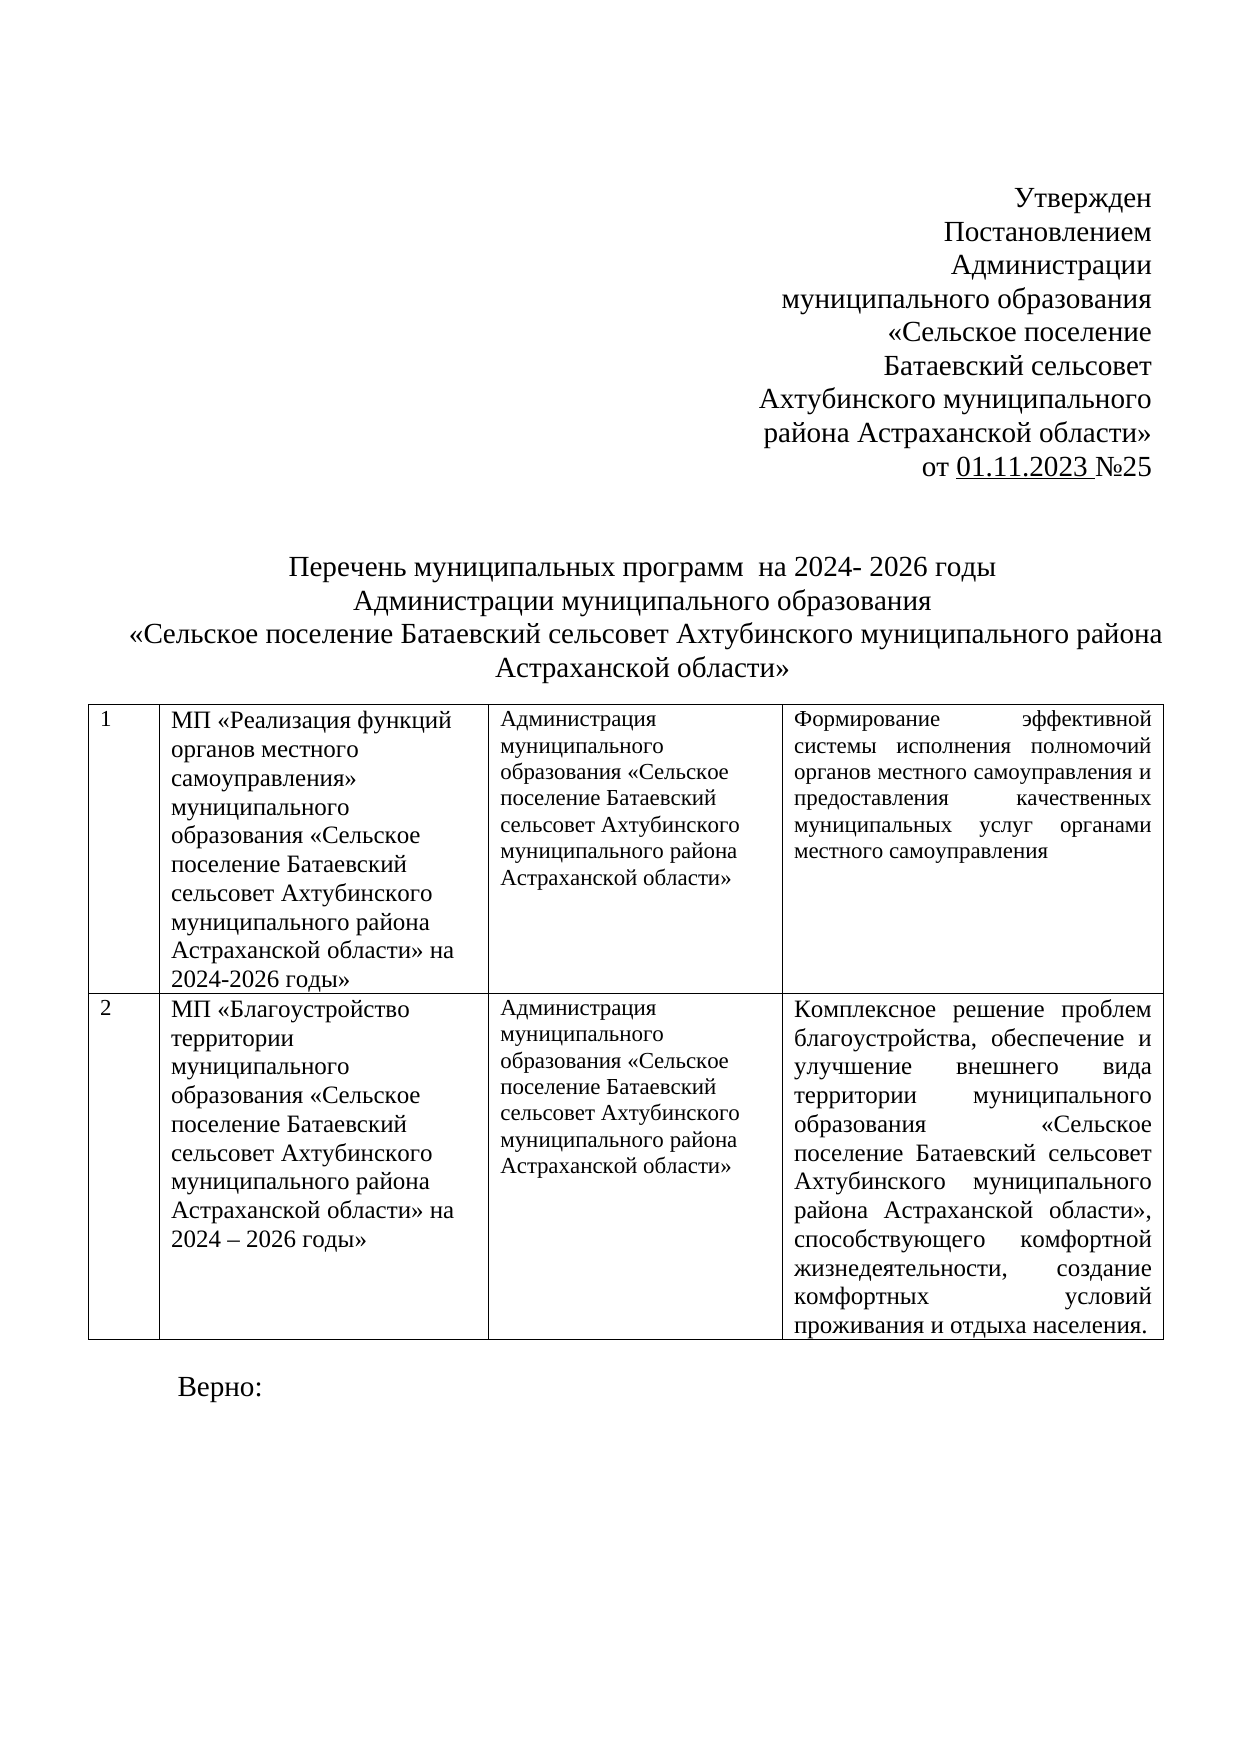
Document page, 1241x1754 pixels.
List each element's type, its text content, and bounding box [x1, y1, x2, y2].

text «Сельское поселение Батаевский сельсовет Ахтубинского муниципального района Астраханской области» [59, 616, 1226, 683]
text муниципального образования [738, 281, 1152, 314]
text Перечень муниципальных программ на 2024- 2026 годы [59, 549, 1226, 583]
table_header Администрация муниципального образования «Сельское поселение Батаевский сельсовет Ахтубинского муниципального района Астраханской области» [489, 705, 782, 993]
table_cell 2 [89, 994, 159, 1339]
text Утвержден [177, 180, 1152, 214]
table_header МП «Реализация функций органов местного самоуправления» муниципального образования «Сельское поселение Батаевский сельсовет Ахтубинского муниципального района Астраханской области» на 2024-2026 годы» [160, 705, 488, 993]
table_cell МП «Благоустройство территории муниципального образования «Сельское поселение Батаевский сельсовет Ахтубинского муниципального района Астраханской области» на 2024 – 2026 годы» [160, 994, 488, 1339]
text Администрации муниципального образования [59, 583, 1226, 616]
text «Сельское поселение Батаевский сельсовет [738, 314, 1152, 382]
table_header 1 [89, 705, 159, 993]
text Администрации [738, 247, 1152, 281]
text Ахтубинского муниципального района Астраханской области» [738, 382, 1152, 449]
text Верно: [177, 1369, 1152, 1402]
table_header Формирование эффективной системы исполнения полномочий органов местного самоуправления и предоставления качественных муниципальных услуг органами местного самоуправления [783, 705, 1163, 993]
text Постановлением [738, 214, 1152, 247]
table_cell Администрация муниципального образования «Сельское поселение Батаевский сельсовет Ахтубинского муниципального района Астраханской области» [489, 994, 782, 1339]
table_cell Комплексное решение проблем благоустройства, обеспечение и улучшение внешнего вида территории муниципального образования «Сельское поселение Батаевский сельсовет Ахтубинского муниципального района Астраханской области», способствующего комфортной жизнедеятельности, создание комфортных условий проживания и отдыха населения. [783, 994, 1163, 1339]
text от 01.11.2023 №25 [738, 449, 1152, 482]
